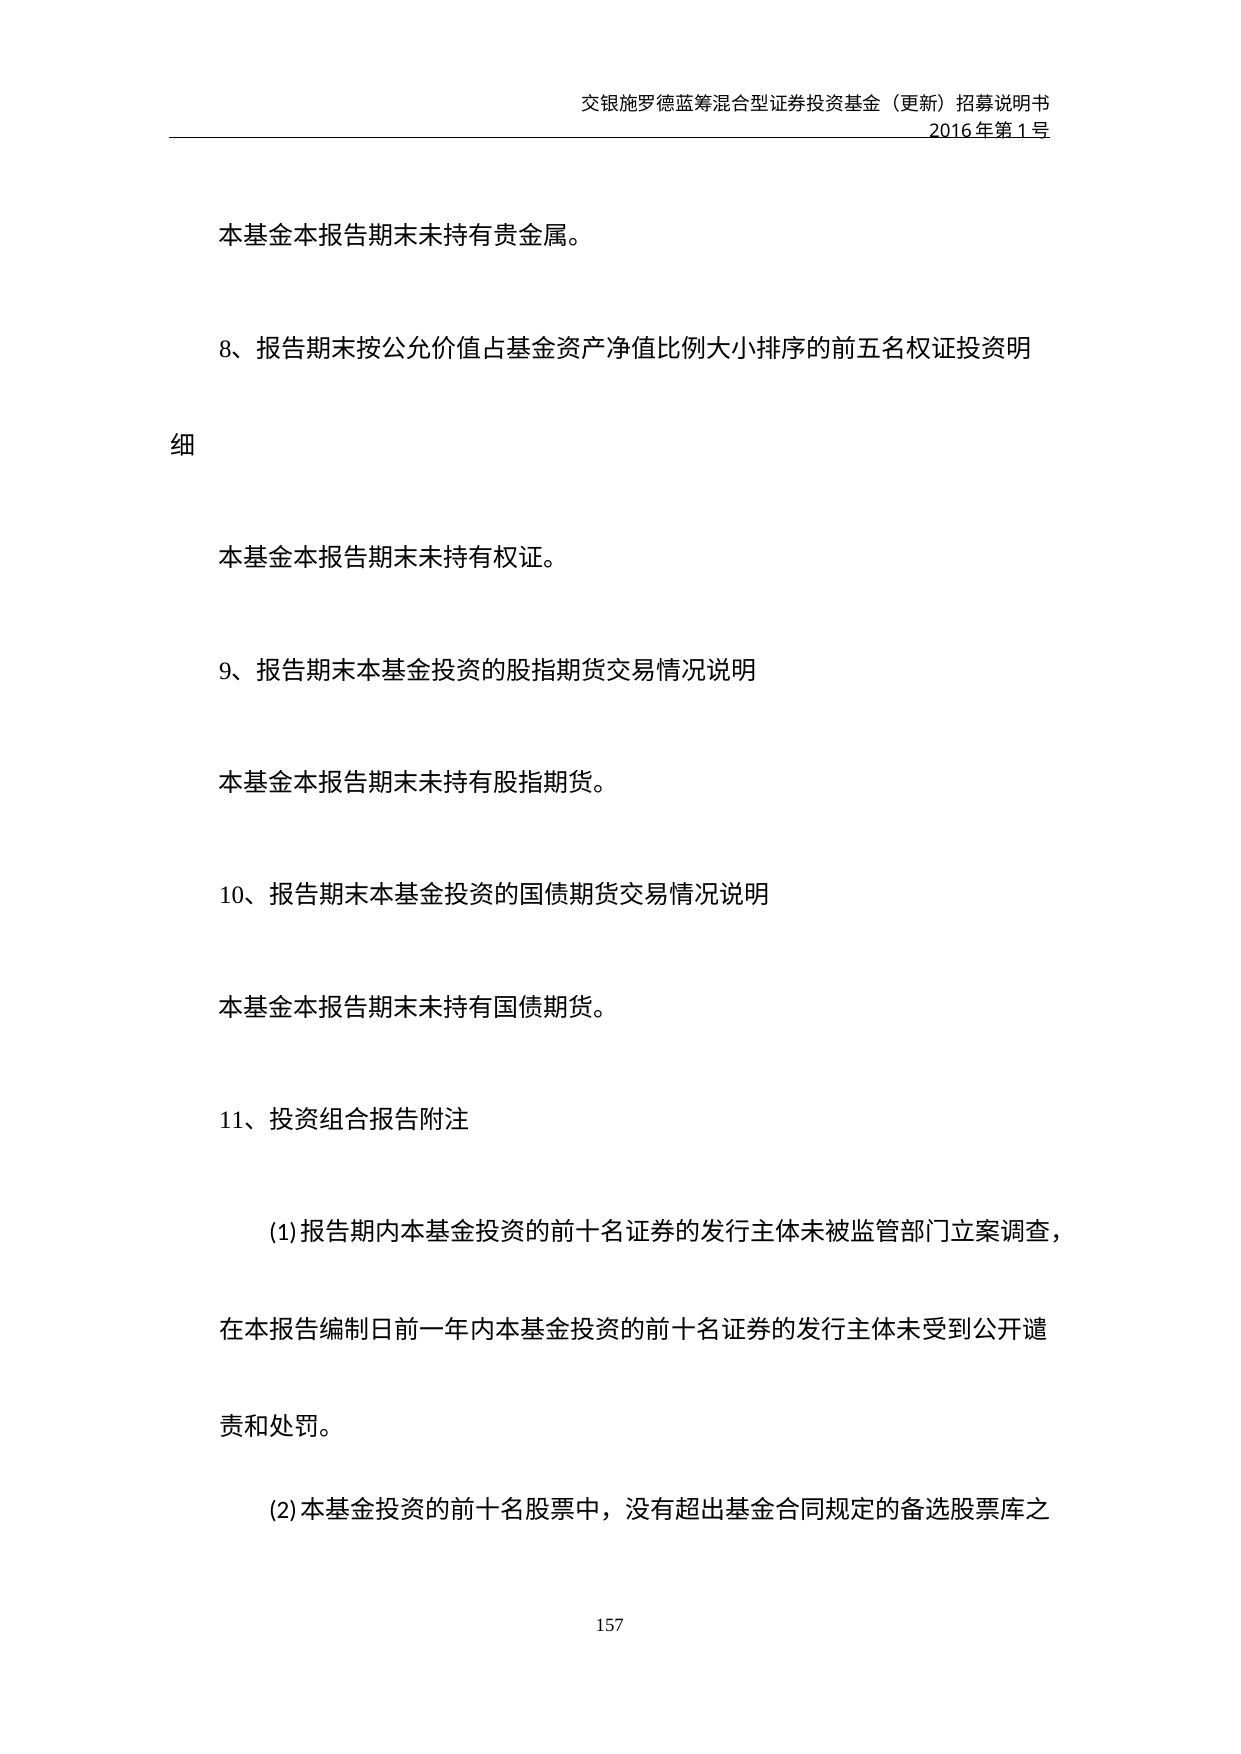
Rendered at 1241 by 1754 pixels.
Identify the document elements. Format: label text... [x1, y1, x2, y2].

text 本基金本报告期末未持有股指期货。 [169, 748, 1068, 813]
list 报告期末本基金投资的股指期货交易情况说明 [171, 636, 1050, 701]
text 本基金本报告期末未持有贵金属。 [169, 201, 1068, 266]
list 投资组合报告附注 [171, 1085, 1050, 1150]
list 报告期末本基金投资的国债期货交易情况说明 [171, 860, 1050, 925]
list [219, 1475, 1050, 1540]
text 本基金本报告期末未持有国债期货。 [169, 973, 1068, 1038]
list 报告期内本基金投资的前十名证券的发行主体未被监管部门立案调查，在本报告编制日前一年内本基金投资的前十名证券的发行主体未受到公开谴责和处罚。 [219, 1197, 1050, 1457]
text 本基金本报告期末未持有权证。 [169, 523, 1068, 588]
list 报告期末按公允价值占基金资产净值比例大小排序的前五名权证投资明细 [171, 314, 1050, 476]
